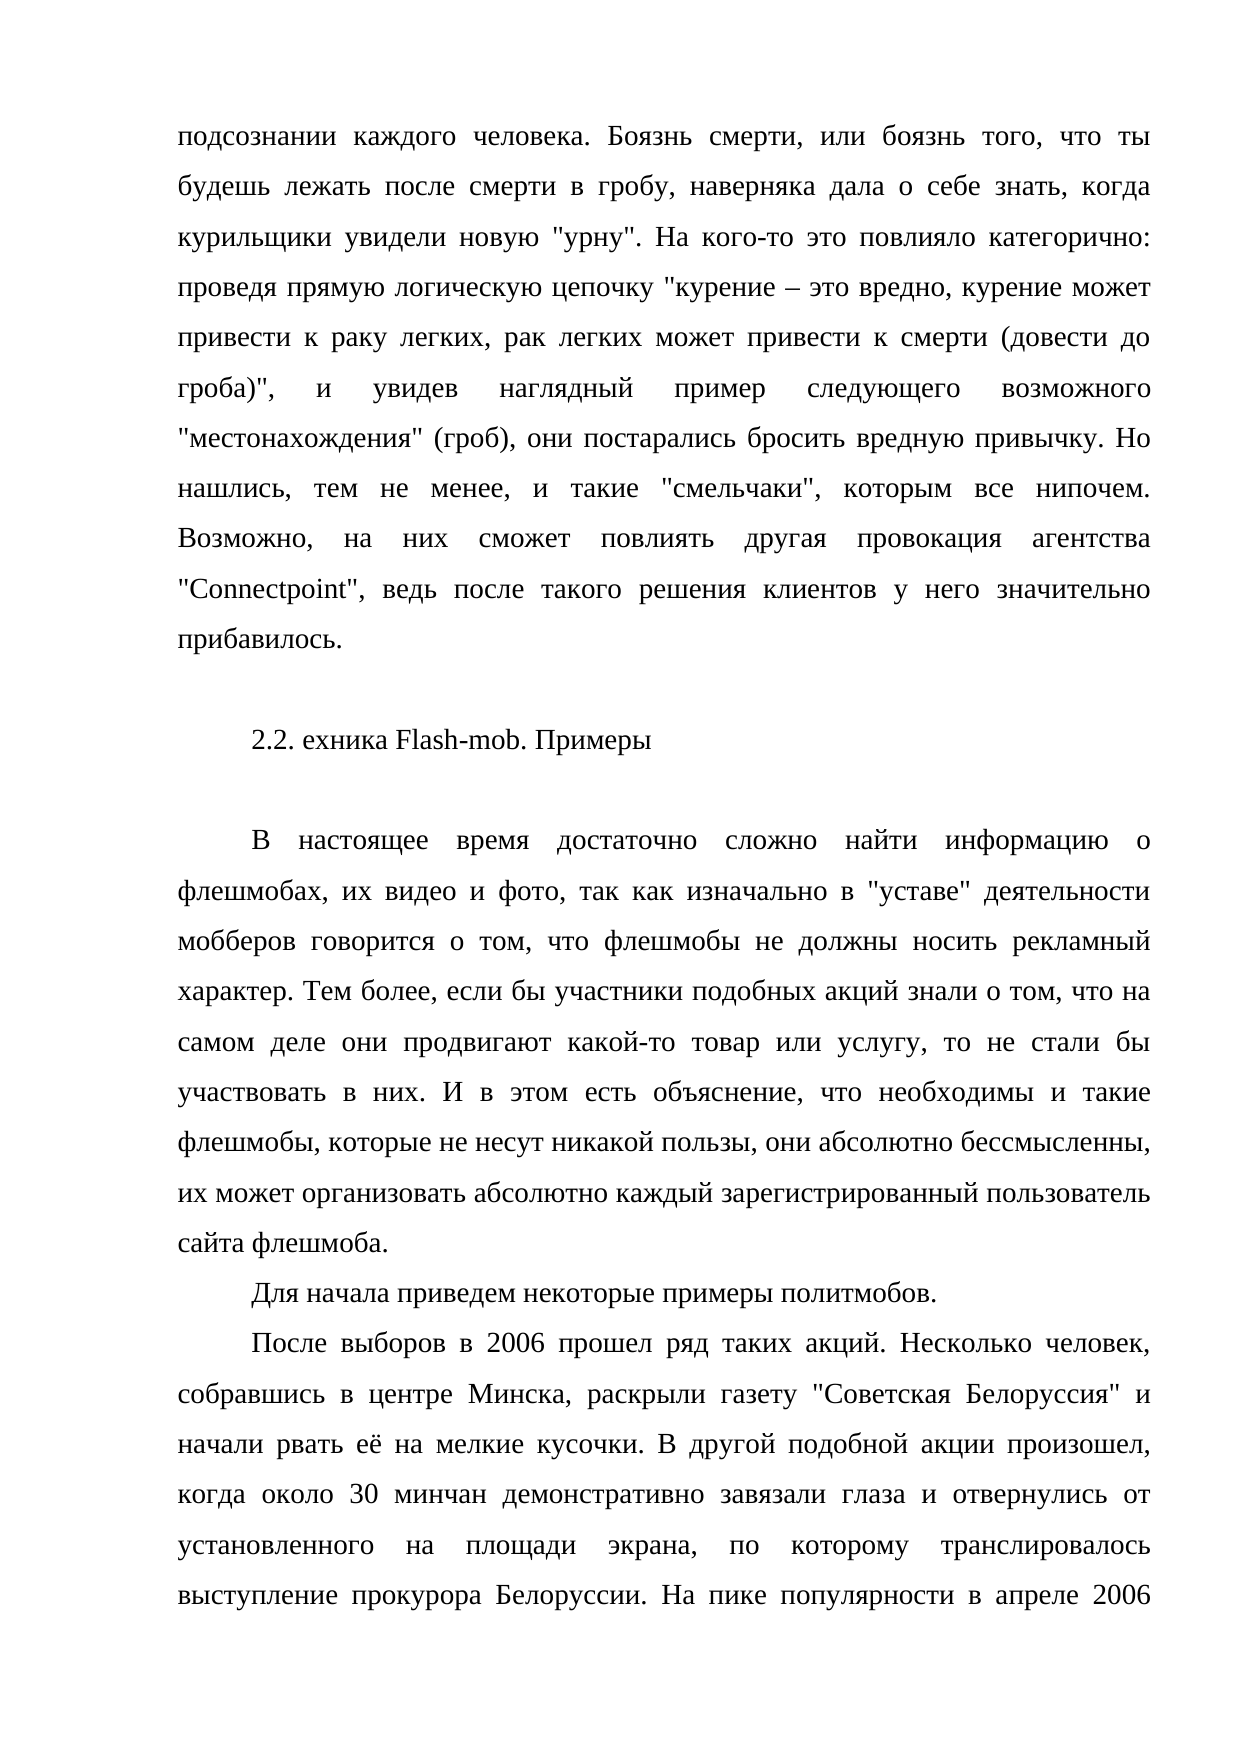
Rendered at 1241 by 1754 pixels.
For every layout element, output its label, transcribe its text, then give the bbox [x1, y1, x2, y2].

text В настоящее время достаточно сложно найти информацию о флешмобах, их видео и фото, так как изначально в "уставе" деятельности мобберов говорится о том, что флешмобы не должны носить рекламный характер. Тем более, если бы участники подобных акций знали о том, что на самом деле они продвигают какой-то товар или услугу, то не стали бы участвовать в них. И в этом есть объяснение, что необходимы и такие флешмобы, которые не несут никакой пользы, они абсолютно бессмысленны, их может организовать абсолютно каждый зарегистрированный пользователь сайта флешмоба. [177, 822, 1152, 1258]
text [177, 1326, 1152, 1611]
text Для начала приведем некоторые примеры политмобов. [177, 1275, 1152, 1309]
text 2.2. ехника Flash-mob. Примеры [177, 722, 1152, 755]
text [177, 118, 1152, 655]
